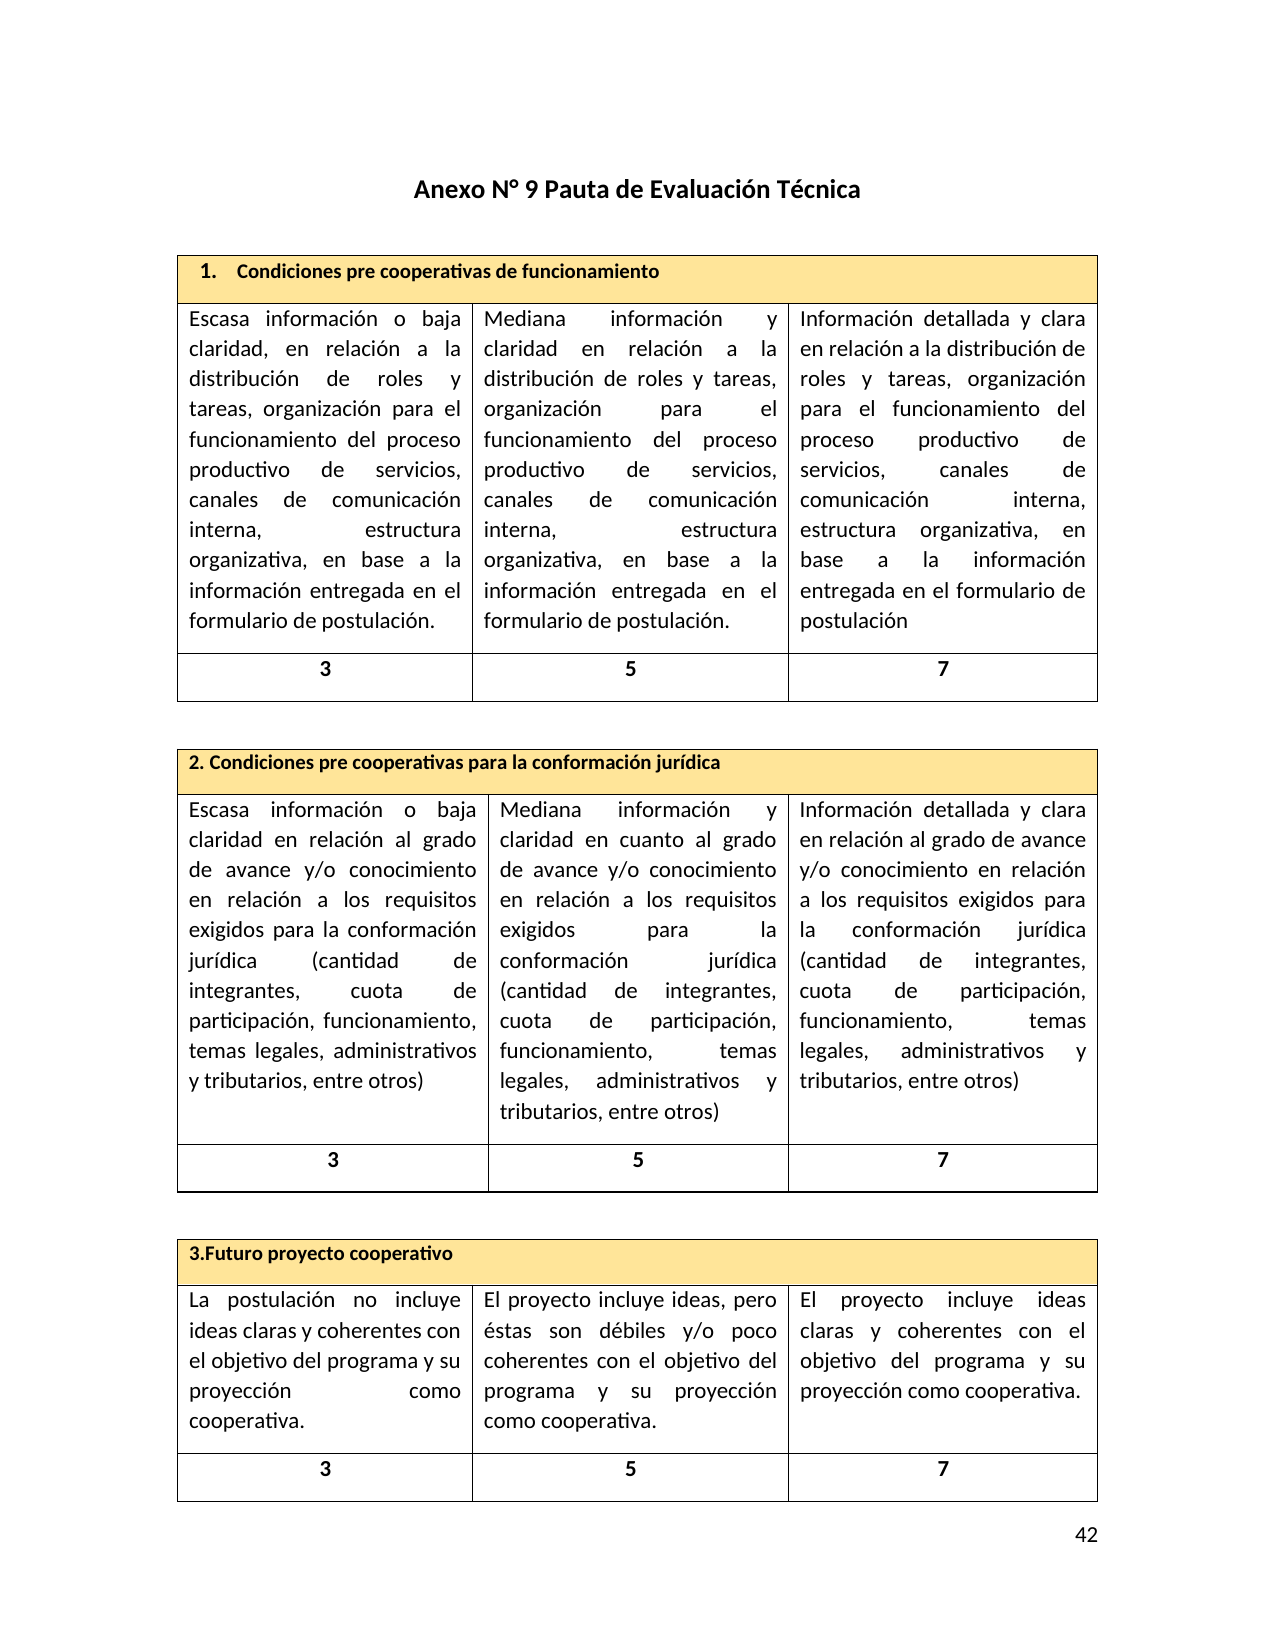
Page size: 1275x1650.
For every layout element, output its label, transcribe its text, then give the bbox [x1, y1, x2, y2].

table_header 2. Condiciones pre cooperativas para la conformación jurídica [178, 750, 1097, 794]
table_cell 5 [473, 654, 788, 701]
table_cell 7 [789, 1454, 1097, 1501]
table_cell Escasa información o baja claridad en relación al grado de avance y/o conocimiento en relación a los requisitos exigidos para la conformación jurídica (cantidad de integrantes, cuota de participación, funcionamiento, temas legales, administrativos y tributarios, entre otros) [178, 795, 488, 1144]
table_cell Mediana información y claridad en relación a la distribución de roles y tareas, organización para el funcionamiento del proceso productivo de servicios, canales de comunicación interna, estructura organizativa, en base a la información entregada en el formulario de postulación. [473, 304, 788, 653]
table_cell Información detallada y clara en relación a la distribución de roles y tareas, organización para el funcionamiento del proceso productivo de servicios, canales de comunicación interna, estructura organizativa, en base a la información entregada en el formulario de postulación [789, 304, 1097, 653]
table_cell La postulación no incluye ideas claras y coherentes con el objetivo del programa y su proyección como cooperativa. [178, 1286, 472, 1453]
table_cell 5 [473, 1454, 788, 1501]
text Anexo N° 9 Pauta de Evaluación Técnica [177, 173, 1098, 206]
table_cell Información detallada y clara en relación al grado de avance y/o conocimiento en relación a los requisitos exigidos para la conformación jurídica (cantidad de integrantes, cuota de participación, funcionamiento, temas legales, administrativos y tributarios, entre otros) [789, 795, 1097, 1144]
table_cell 3 [178, 1454, 472, 1501]
table_cell 3 [178, 654, 472, 701]
table_cell El proyecto incluye ideas claras y coherentes con el objetivo del programa y su proyección como cooperativa. [789, 1286, 1097, 1453]
table_cell 7 [789, 654, 1097, 701]
table_cell 7 [789, 1145, 1097, 1191]
table_cell 3 [178, 1145, 488, 1191]
table_cell Mediana información y claridad en cuanto al grado de avance y/o conocimiento en relación a los requisitos exigidos para la conformación jurídica (cantidad de integrantes, cuota de participación, funcionamiento, temas legales, administrativos y tributarios, entre otros) [489, 795, 788, 1144]
table_cell 5 [489, 1145, 788, 1191]
table_header Condiciones pre cooperativas de funcionamiento [178, 256, 1097, 303]
table_cell El proyecto incluye ideas, pero éstas son débiles y/o poco coherentes con el objetivo del programa y su proyección como cooperativa. [473, 1286, 788, 1453]
table_cell Escasa información o baja claridad, en relación a la distribución de roles y tareas, organización para el funcionamiento del proceso productivo de servicios, canales de comunicación interna, estructura organizativa, en base a la información entregada en el formulario de postulación. [178, 304, 472, 653]
table_header 3.Futuro proyecto cooperativo [178, 1240, 1097, 1284]
